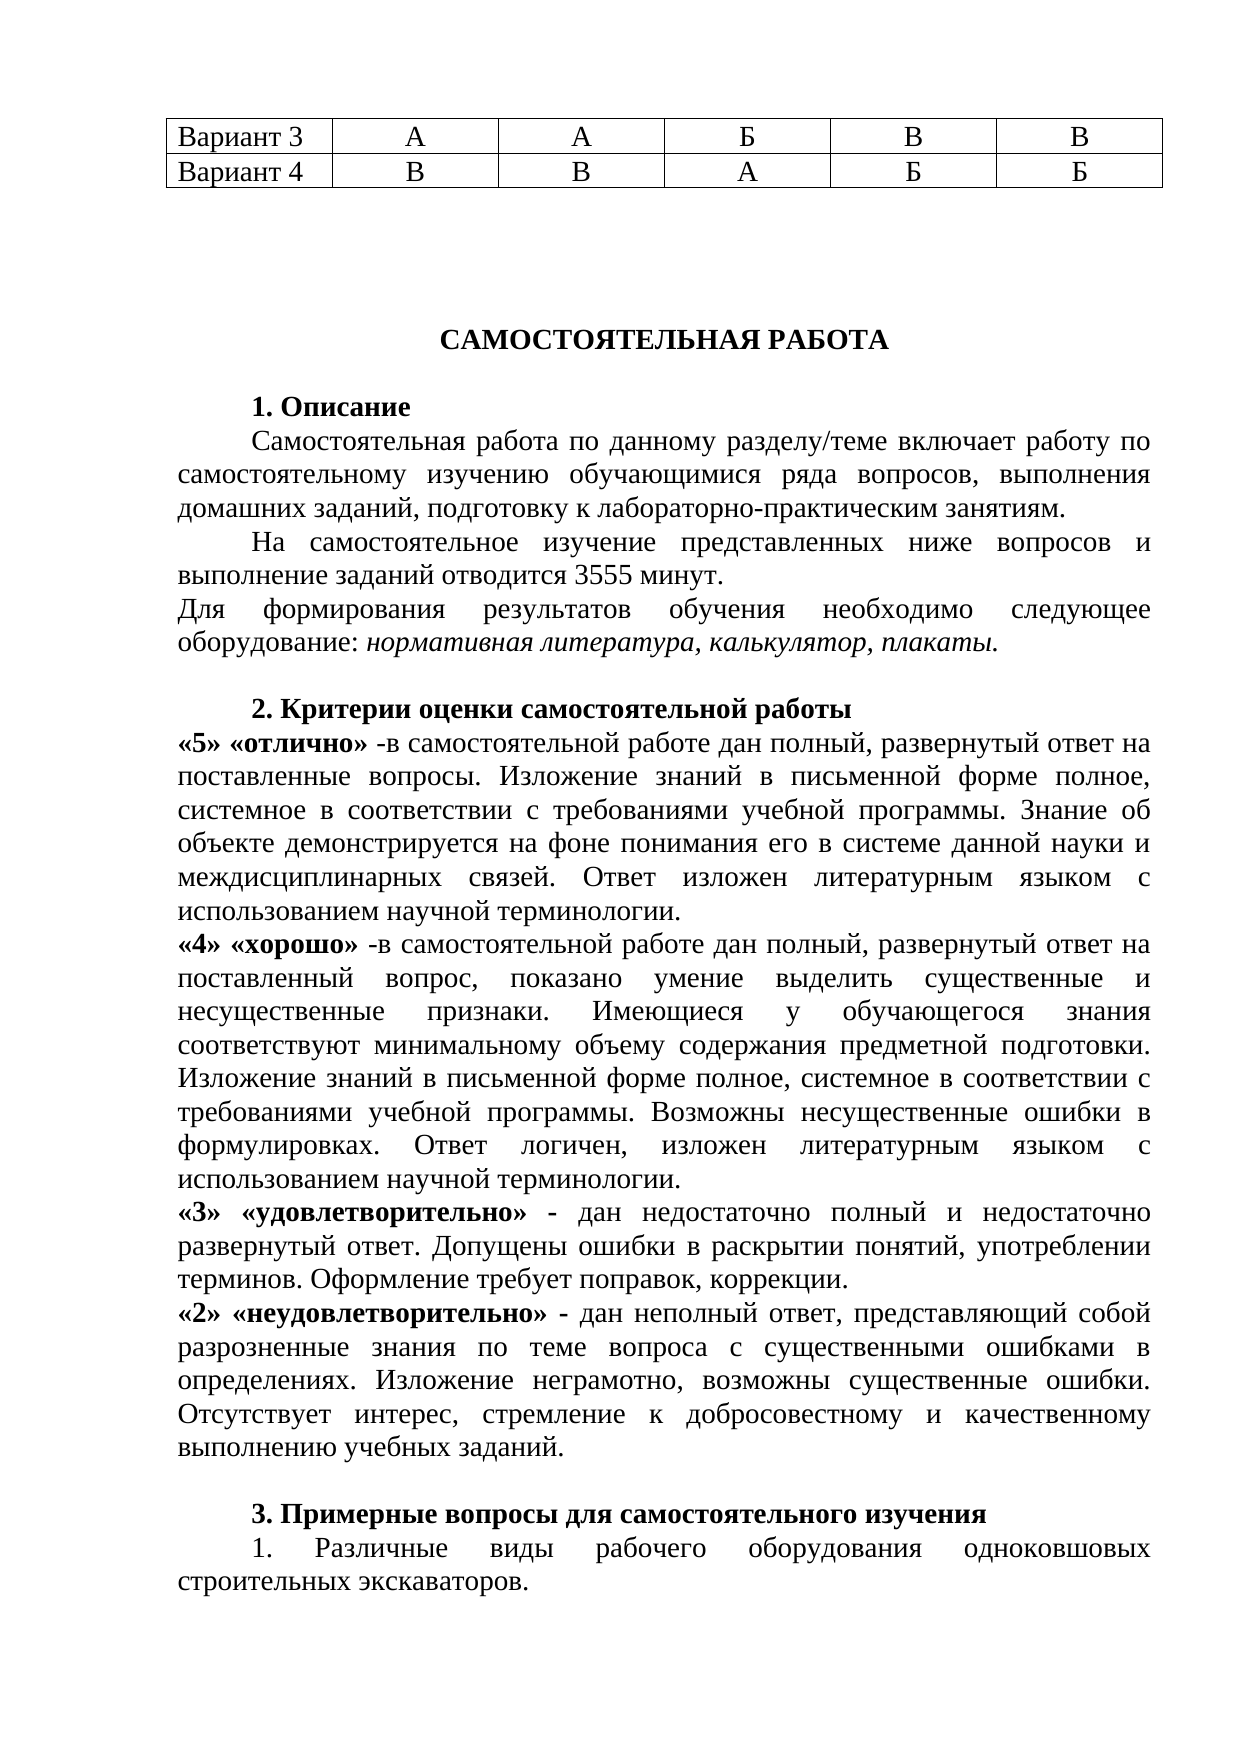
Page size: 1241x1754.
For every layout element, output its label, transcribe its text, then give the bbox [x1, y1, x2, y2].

table_cell Б [997, 154, 1162, 187]
table_cell В [831, 119, 996, 153]
text 1. Различные виды рабочего оборудования одноковшовых строительных экскаваторов. [177, 1530, 1152, 1597]
table_cell Вариант 3 [167, 119, 332, 153]
text Для формирования результатов обучения необходимо следующее оборудование: нормативная литература, калькулятор, плакаты. [177, 591, 1152, 658]
text «2» «неудовлетворительно» - дан неполный ответ, представляющий собой разрозненные знания по теме вопроса с существенными ошибками в определениях. Изложение неграмотно, возможны существенные ошибки. Отсутствует интерес, стремление к добросовестному и качественному выполнению учебных заданий. [177, 1295, 1152, 1463]
table_cell В [333, 154, 498, 187]
table_cell Б [831, 154, 996, 187]
table_cell В [499, 154, 664, 187]
text «4» «хорошо» -в самостоятельной работе дан полный, развернутый ответ на поставленный вопрос, показано умение выделить существенные и несущественные признаки. Имеющиеся у обучающегося знания соответствуют минимальному объему содержания предметной подготовки. Изложение знаний в письменной форме полное, системное в соответствии с требованиями учебной программы. Возможны несущественные ошибки в формулировках. Ответ логичен, изложен литературным языком с использованием научной терминологии. [177, 926, 1152, 1194]
text САМОСТОЯТЕЛЬНАЯ РАБОТА [177, 322, 1152, 356]
table_cell В [997, 119, 1162, 153]
text 3. Примерные вопросы для самостоятельного изучения [177, 1496, 1152, 1530]
table_cell А [665, 154, 830, 187]
text «5» «отлично» -в самостоятельной работе дан полный, развернутый ответ на поставленные вопросы. Изложение знаний в письменной форме полное, системное в соответствии с требованиями учебной программы. Знание об объекте демонстрируется на фоне понимания его в системе данной науки и междисциплинарных связей. Ответ изложен литературным языком с использованием научной терминологии. [177, 725, 1152, 926]
text 1. Описание [177, 389, 1152, 423]
table_cell А [499, 119, 664, 153]
text Самостоятельная работа по данному разделу/теме включает работу по самостоятельному изучению обучающимися ряда вопросов, выполнения домашних заданий, подготовку к лабораторно-практическим занятиям. [177, 423, 1152, 524]
table_cell Вариант 4 [167, 154, 332, 187]
table_cell Б [665, 119, 830, 153]
text 2. Критерии оценки самостоятельной работы [177, 691, 1152, 725]
table_cell А [333, 119, 498, 153]
text «3» «удовлетворительно» - дан недостаточно полный и недостаточно развернутый ответ. Допущены ошибки в раскрытии понятий, употреблении терминов. Оформление требует поправок, коррекции. [177, 1194, 1152, 1295]
text На самостоятельное изучение представленных ниже вопросов и выполнение заданий отводится 3555 минут. [177, 524, 1152, 591]
